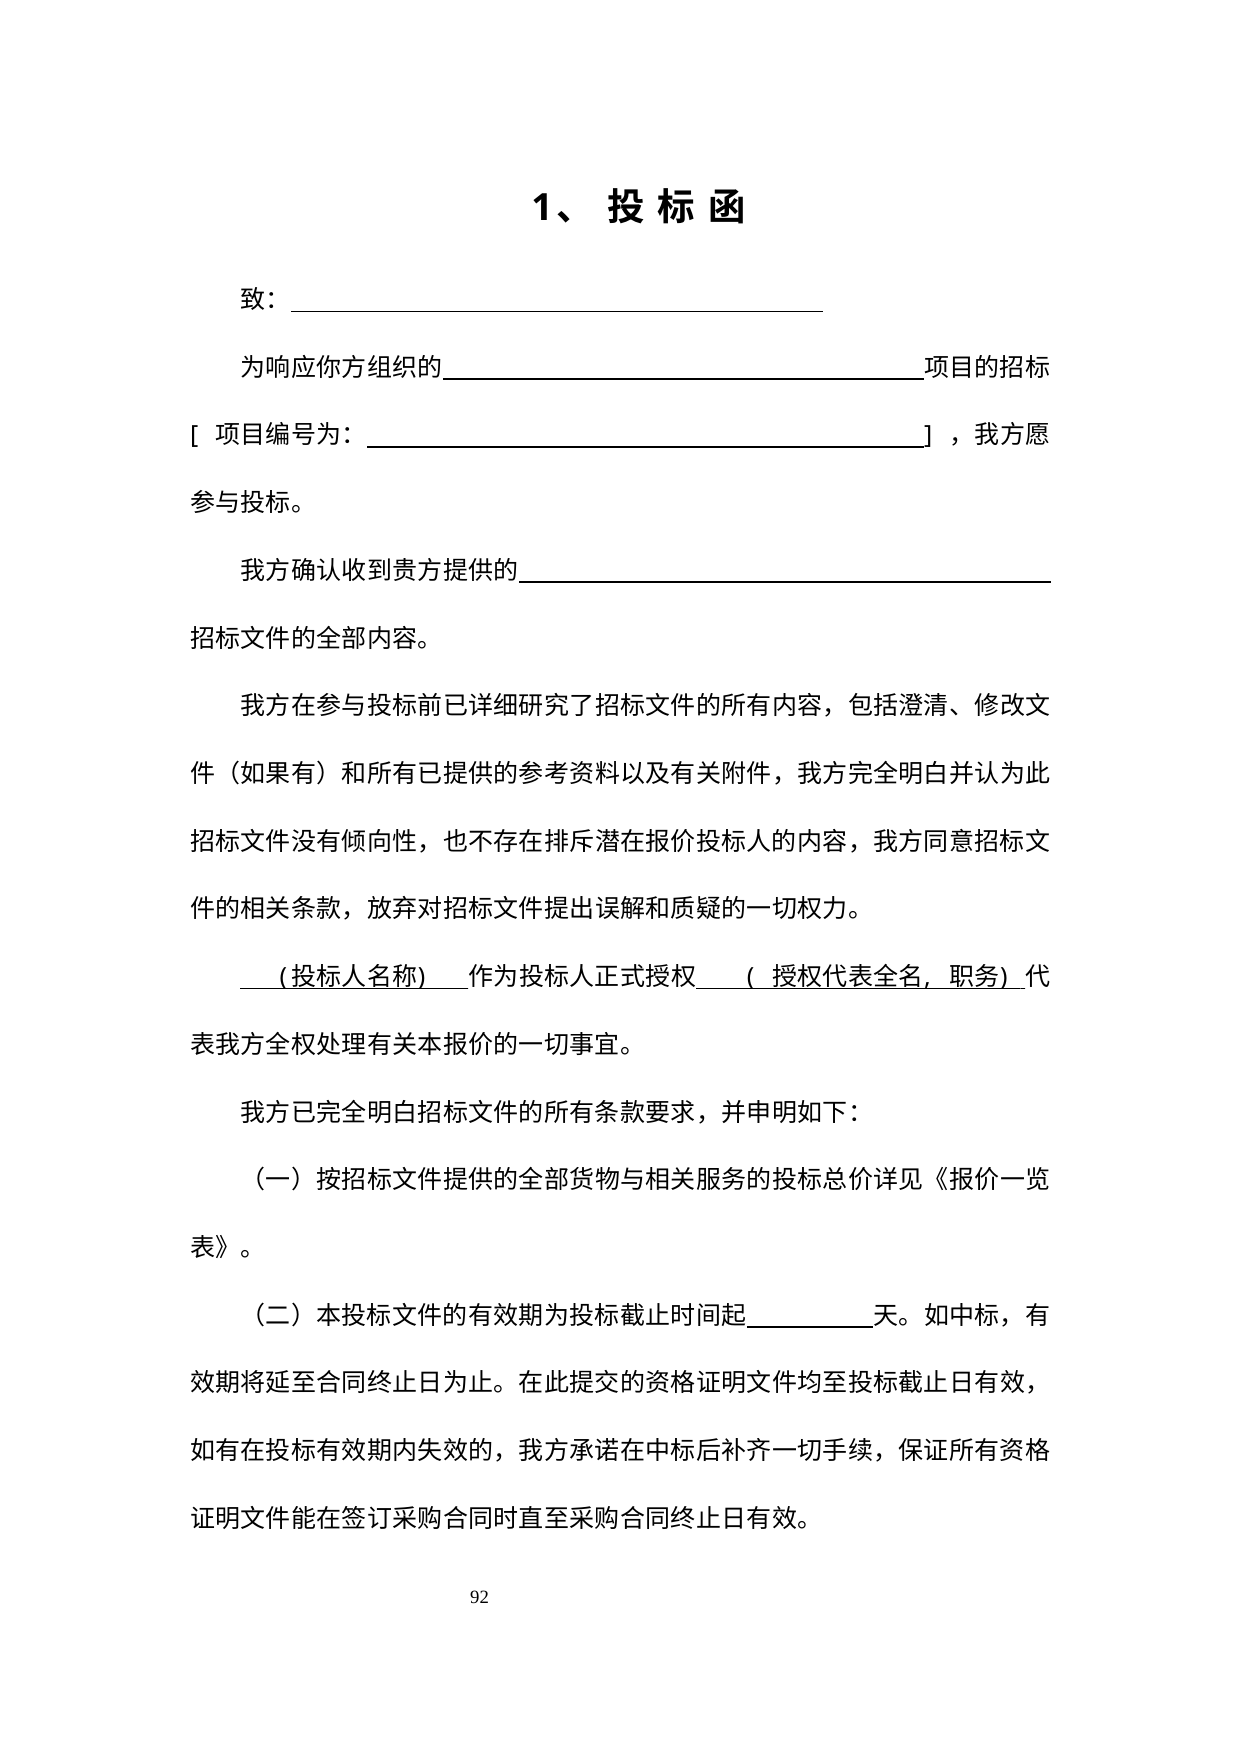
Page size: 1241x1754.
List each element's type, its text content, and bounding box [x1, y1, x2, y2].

list 1、投标函 [240, 171, 1050, 238]
text （二）本投标文件的有效期为投标截止时间起 天。如中标，有效期将延至合同终止日为止。在此提交的资格证明文件均至投标截止日有效，如有在投标有效期内失效的，我方承诺在中标后补齐一切手续，保证所有资格证明文件能在签订采购合同时直至采购合同终止日有效。 [190, 1279, 1050, 1550]
text 我方确认收到贵方提供的 招标文件的全部内容。 [190, 534, 1050, 670]
text （一）按招标文件提供的全部货物与相关服务的投标总价详见《报价一览表》。 [190, 1144, 1050, 1279]
text (投标人名称) 作为投标人正式授权 (授权代表全名, 职务) 代表我方全权处理有关本报价的一切事宜。 [190, 941, 1050, 1076]
text 我方在参与投标前已详细研究了招标文件的所有内容，包括澄清、修改文件（如果有）和所有已提供的参考资料以及有关附件，我方完全明白并认为此招标文件没有倾向性，也不存在排斥潜在报价投标人的内容，我方同意招标文件的相关条款，放弃对招标文件提出误解和质疑的一切权力。 [190, 670, 1050, 941]
text 致： [190, 264, 1050, 331]
text 我方已完全明白招标文件的所有条款要求，并申明如下： [190, 1076, 1050, 1144]
text 为响应你方组织的 项目的招标[项目编号为： ]，我方愿参与投标。 [190, 331, 1050, 534]
